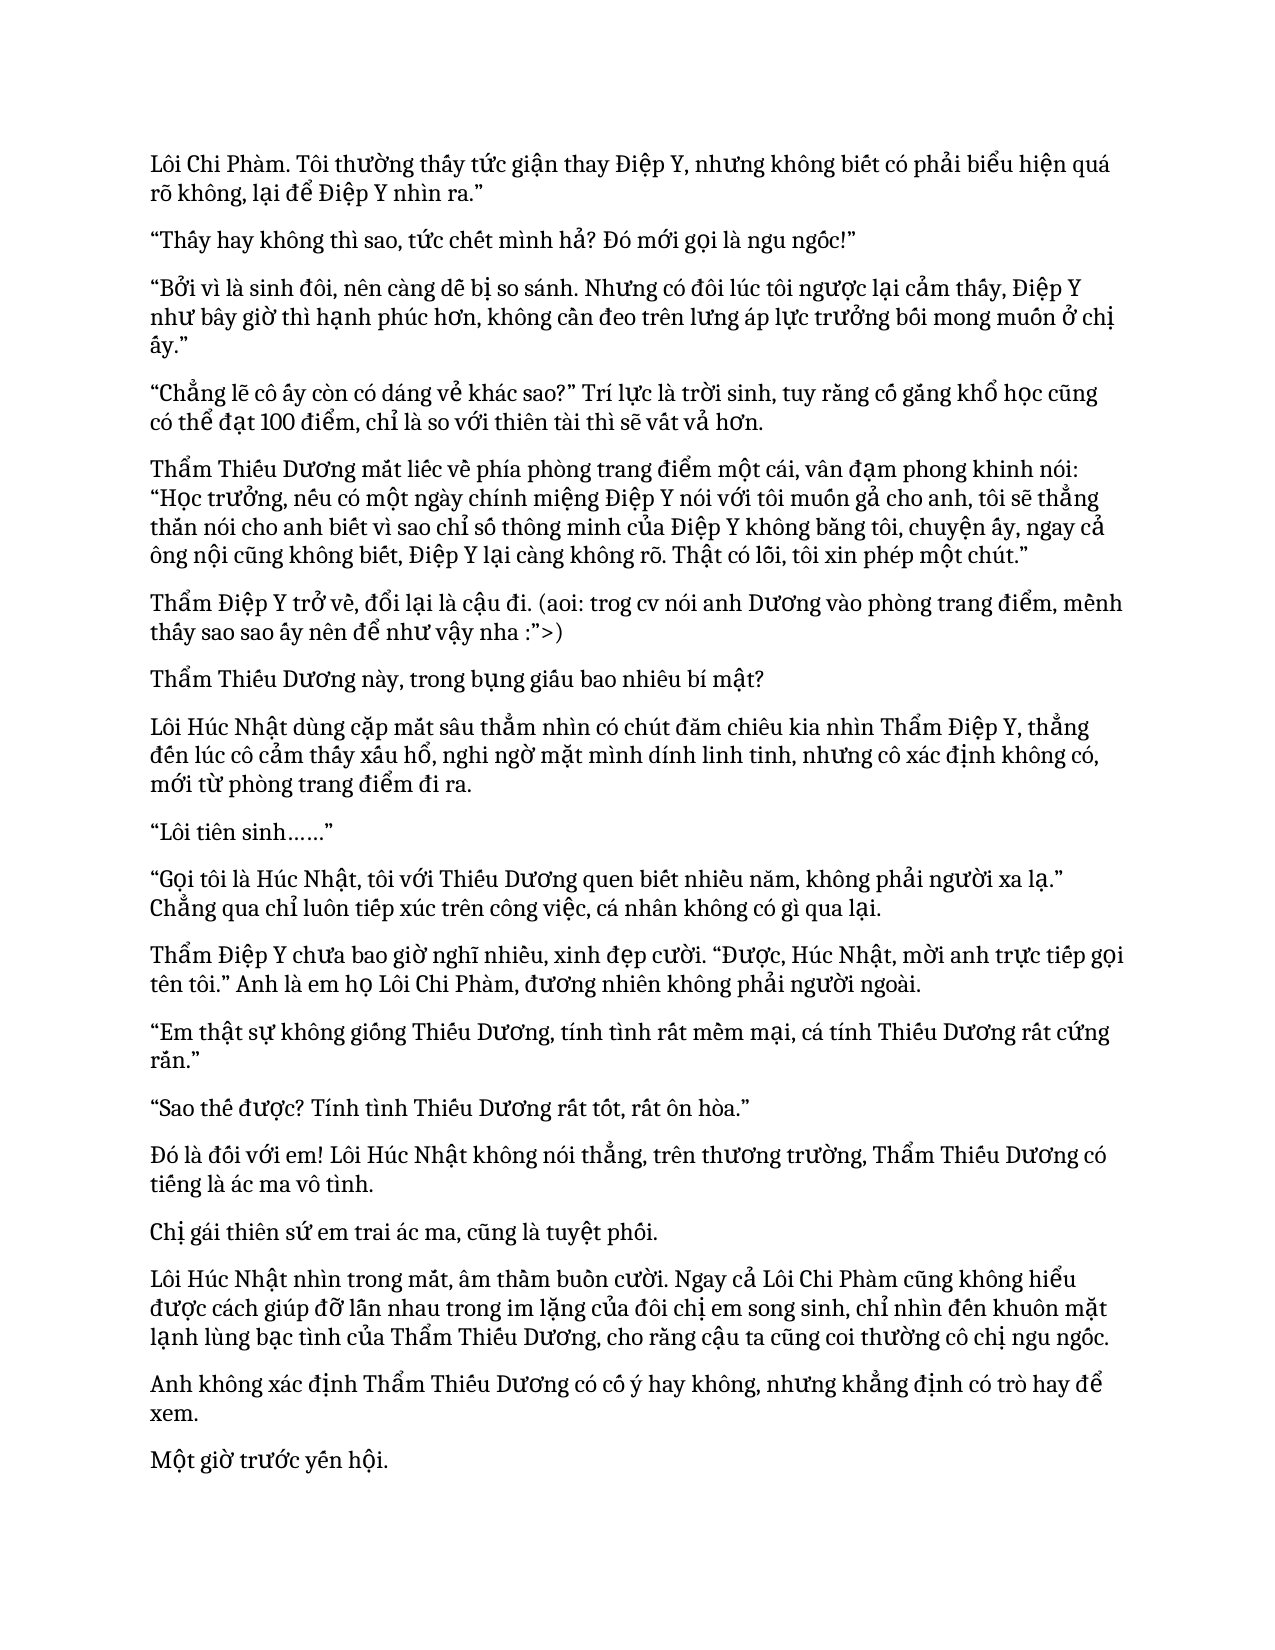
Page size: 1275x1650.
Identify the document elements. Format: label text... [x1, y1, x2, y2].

text “Chẳng lẽ cô ấy còn có dáng vẻ khác sao?” Trí lực là trời sinh, tuy rằng cố gắng khổ học cũng có thể đạt 100 điểm, chỉ là so với thiên tài thì sẽ vất vả hơn. [150, 379, 1125, 436]
text “Em thật sự không giống Thiếu Dương, tính tình rất mềm mại, cá tính Thiếu Dương rất cứng rắn.” [150, 1017, 1125, 1075]
text “Thấy hay không thì sao, tức chết mình hả? Đó mới gọi là ngu ngốc!” [150, 226, 1125, 255]
text Chị gái thiên sứ em trai ác ma, cũng là tuyệt phối. [150, 1217, 1125, 1246]
text Thẩm Điệp Y chưa bao giờ nghĩ nhiều, xinh đẹp cười. “Được, Húc Nhật, mời anh trực tiếp gọi tên tôi.” Anh là em họ Lôi Chi Phàm, đương nhiên không phải người ngoài. [150, 941, 1125, 999]
text “Gọi tôi là Húc Nhật, tôi với Thiếu Dương quen biết nhiều năm, không phải người xa lạ.” Chẳng qua chỉ luôn tiếp xúc trên công việc, cá nhân không có gì qua lại. [150, 865, 1125, 922]
text Thẩm Thiếu Dương này, trong bụng giấu bao nhiêu bí mật? [150, 665, 1125, 694]
text “Bởi vì là sinh đôi, nên càng dễ bị so sánh. Nhưng có đôi lúc tôi ngược lại cảm thấy, Điệp Y như bây giờ thì hạnh phúc hơn, không cần đeo trên lưng áp lực trưởng bối mong muốn ở chị ấy.” [150, 274, 1125, 360]
text Một giờ trước yến hội. [150, 1446, 1125, 1475]
text Thẩm Thiếu Dương mắt liếc về phía phòng trang điểm một cái, vân đạm phong khinh nói: “Học trưởng, nếu có một ngày chính miệng Điệp Y nói với tôi muốn gả cho anh, tôi sẽ thẳng thắn nói cho anh biết vì sao chỉ số thông minh của Điệp Y không bằng tôi, chuyện ấy, ngay cả ông nội cũng không biết, Điệp Y lại càng không rõ. Thật có lỗi, tôi xin phép một chút.” [150, 455, 1125, 570]
text Lôi Húc Nhật dùng cặp mắt sâu thẳm nhìn có chút đăm chiêu kia nhìn Thẩm Điệp Y, thẳng đến lúc cô cảm thấy xấu hổ, nghi ngờ mặt mình dính linh tinh, nhưng cô xác định không có, mới từ phòng trang điểm đi ra. [150, 712, 1125, 799]
text “Sao thế được? Tính tình Thiếu Dương rất tốt, rất ôn hòa.” [150, 1094, 1125, 1122]
text Lôi Húc Nhật nhìn trong mắt, âm thầm buồn cười. Ngay cả Lôi Chi Phàm cũng không hiểu được cách giúp đỡ lẫn nhau trong im lặng của đôi chị em song sinh, chỉ nhìn đến khuôn mặt lạnh lùng bạc tình của Thẩm Thiếu Dương, cho rằng cậu ta cũng coi thường cô chị ngu ngốc. [150, 1265, 1125, 1351]
text Anh không xác định Thẩm Thiếu Dương có cố ý hay không, nhưng khẳng định có trò hay để xem. [150, 1370, 1125, 1427]
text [150, 150, 1125, 207]
text Thẩm Điệp Y trở về, đổi lại là cậu đi. (aoi: trog cv nói anh Dương vào phòng trang điểm, mềnh thấy sao sao ấy nên để như vậy nha :”>) [150, 589, 1125, 646]
text Đó là đối với em! Lôi Húc Nhật không nói thẳng, trên thương trường, Thẩm Thiếu Dương có tiếng là ác ma vô tình. [150, 1141, 1125, 1199]
text “Lôi tiên sinh……” [150, 817, 1125, 846]
